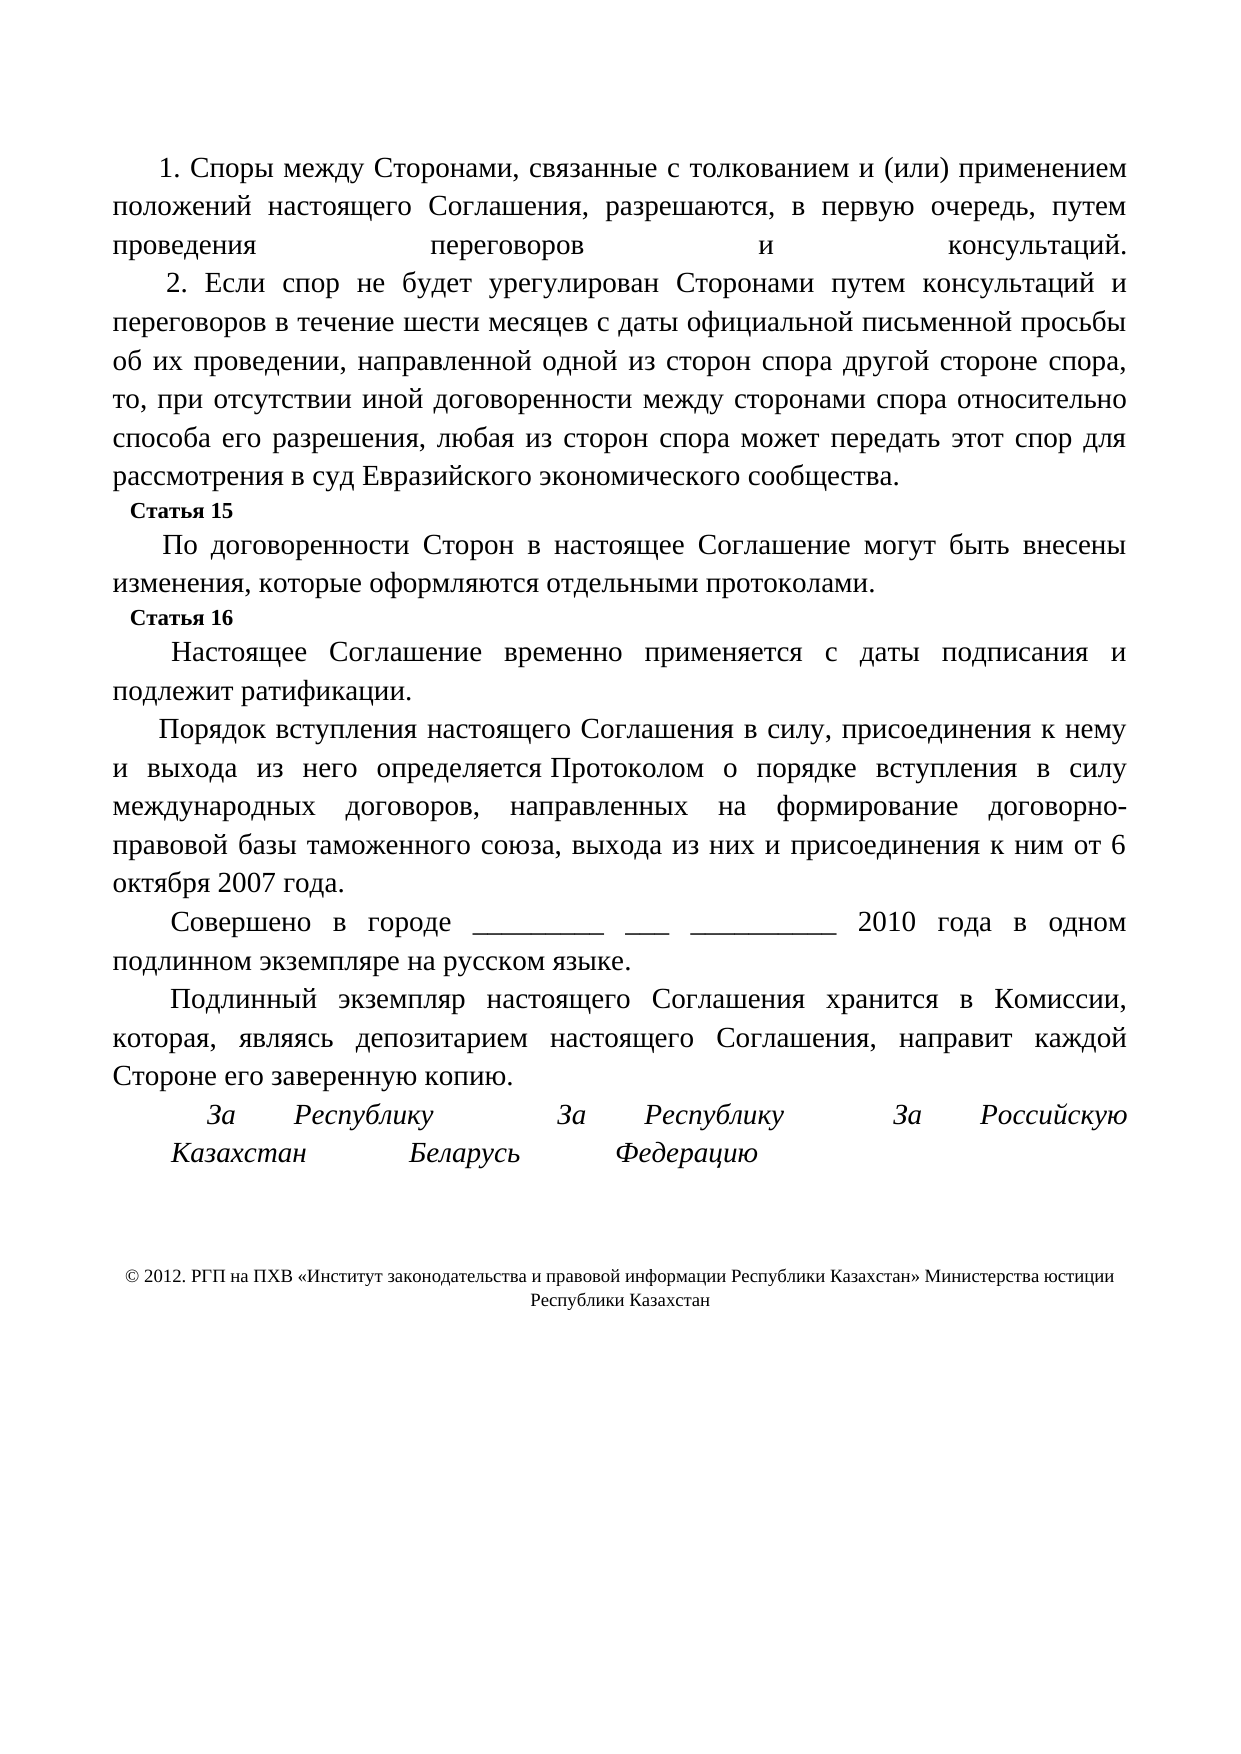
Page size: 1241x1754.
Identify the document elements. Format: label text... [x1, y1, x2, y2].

text Подлинный экземпляр настоящего Соглашения хранится в Комиссии, которая, являясь депозитарием настоящего Соглашения, направит каждой Стороне его заверенную копию. [112, 981, 1128, 1092]
text 1. Споры между Сторонами, связанные с толкованием и (или) применением положений настоящего Соглашения, разрешаются, в первую очередь, путем проведения переговоров и консультаций. 2. Если спор не будет урегулирован Сторонами путем консультаций и переговоров в течение шести месяцев с даты официальной письменной просьбы об их проведении, направленной одной из сторон спора другой стороне спора, то, при отсутствии иной договоренности между сторонами спора относительно способа его разрешения, любая из сторон спора может передать этот спор для рассмотрения в суд Евразийского экономического сообщества. [112, 150, 1128, 492]
text Статья 16 [112, 604, 1128, 631]
text За Республику За Республику За Российскую Казахстан Беларусь Федерацию [112, 1097, 1128, 1169]
text Настоящее Соглашение временно применяется с даты подписания и подлежит ратификации. [112, 634, 1128, 706]
text Статья 15 [112, 497, 1128, 523]
text По договоренности Сторон в настоящее Соглашение могут быть внесены изменения, которые оформляются отдельными протоколами. [112, 527, 1128, 599]
text Порядок вступления настоящего Соглашения в силу, присоединения к нему и выхода из него определяется Протоколом о порядке вступления в силу международных договоров, направленных на формирование договорно-правовой базы таможенного союза, выхода из них и присоединения к ним от 6 октября 2007 года. [112, 711, 1128, 899]
text Совершено в городе _________ ___ __________ 2010 года в одном подлинном экземпляре на русском языке. [112, 904, 1128, 976]
text © 2012. РГП на ПХВ «Институт законодательства и правовой информации Республики Казахстан» Министерства юстиции Республики Казахстан [112, 1264, 1128, 1311]
